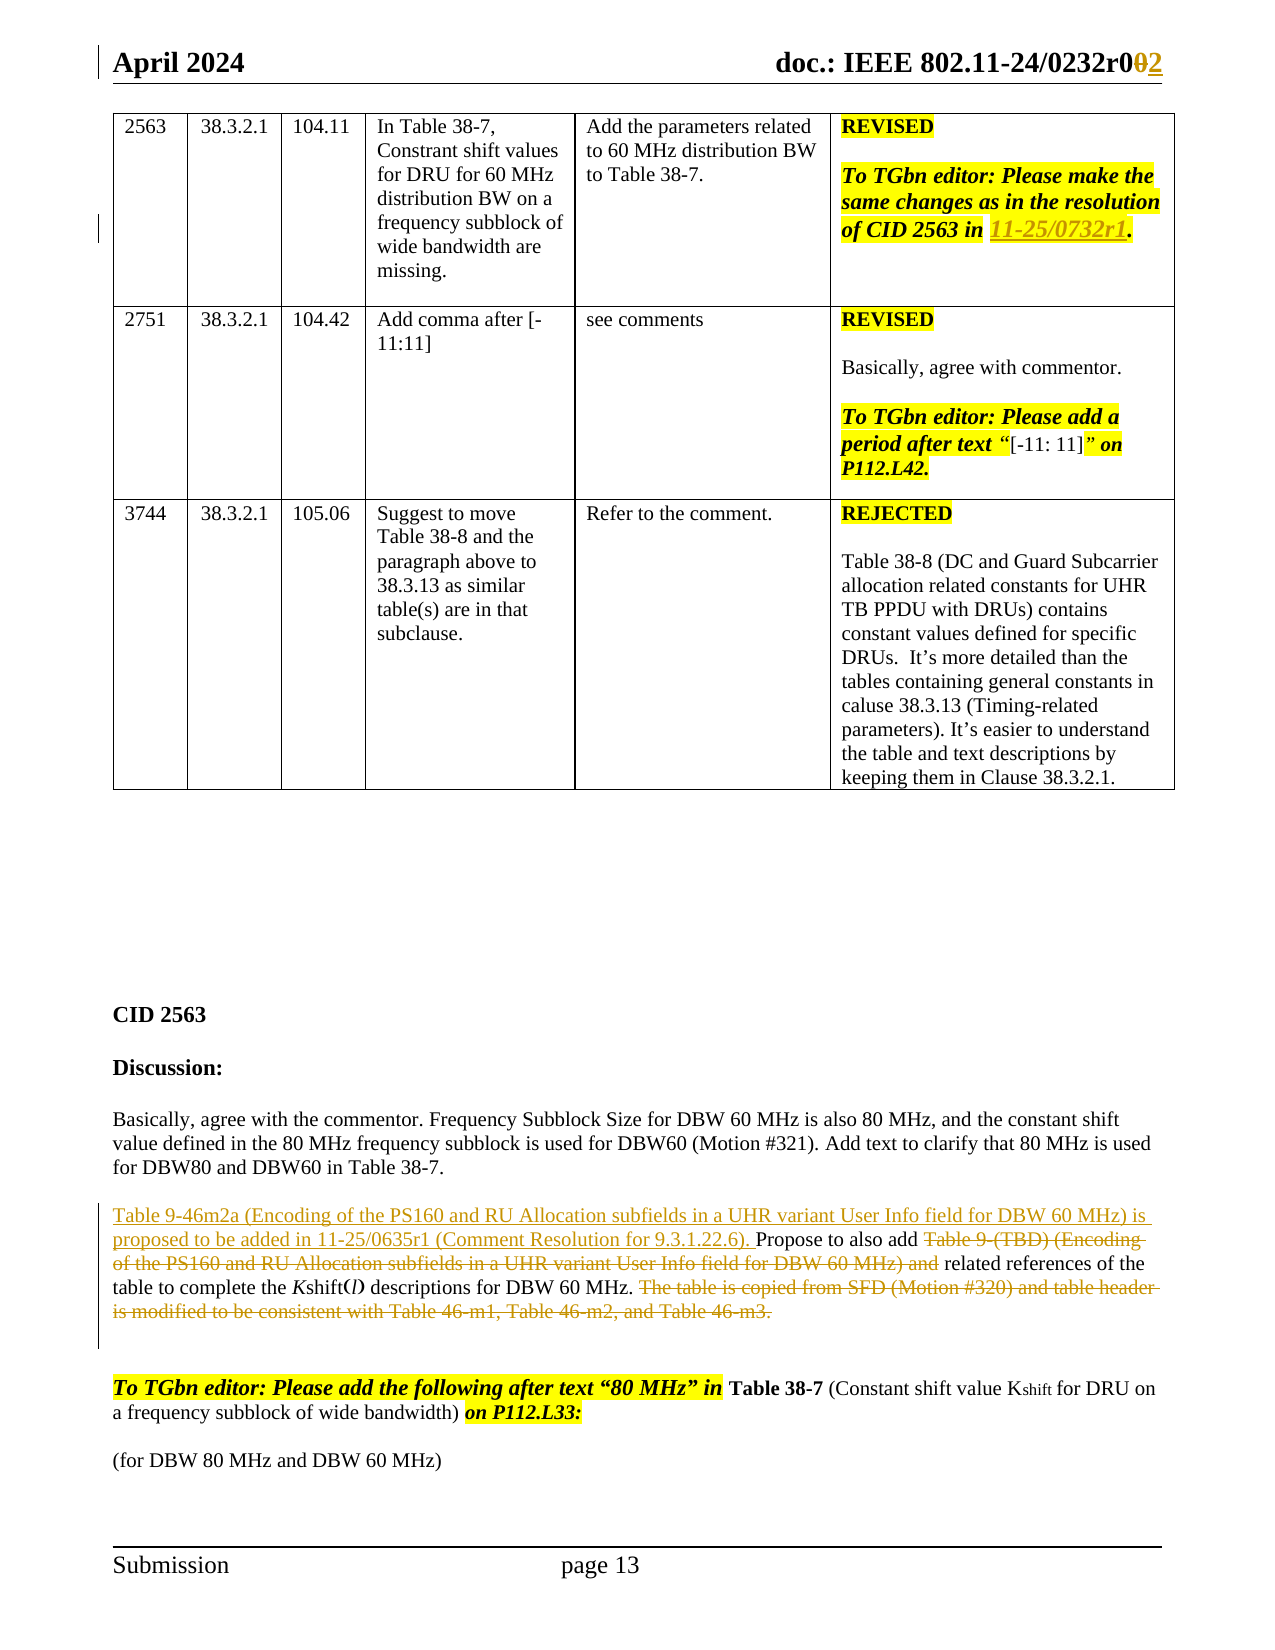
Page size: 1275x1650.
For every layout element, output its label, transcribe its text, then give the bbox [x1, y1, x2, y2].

table_cell 38.3.2.1 [188, 307, 281, 499]
table_cell 38.3.2.1 [188, 114, 281, 306]
table_cell 105.06 [282, 500, 365, 789]
table_cell see comments [576, 307, 830, 499]
table_cell 104.42 [282, 307, 365, 499]
text CID 2563 [112, 1001, 1162, 1027]
table_cell 2751 [114, 307, 187, 499]
table_cell REJECTED Table 38-8 (DC and Guard Subcarrier allocation related constants for UHR TB PPDU with DRUs) contains constant values defined for specific DRUs. It’s more detailed than the tables containing general constants in caluse 38.3.13 (Timing-related parameters). It’s easier to understand the table and text descriptions by keeping them in Clause 38.3.2.1. [831, 500, 1174, 789]
text To TGbn editor: Please add the following after text “80 MHz” in Table 38-7 (Constant shift value Kshift for DRU on a frequency subblock of wide bandwidth) on P112.L33: [112, 1373, 1162, 1424]
text Propose to also add related references of the table to complete the Kshiftl descriptions for DBW 60 MHz. [112, 1203, 1162, 1323]
table_cell Add comma after [-11:11] [366, 307, 574, 499]
table_cell REVISED Basically, agree with commentor. To TGbn editor: Please add a period after text “[-11: 11]” on P112.L42. [831, 307, 1174, 499]
table_cell REVISED To TGbn editor: Please make the same changes as in the resolution of CID 2563 in . [831, 114, 1174, 306]
table_cell 104.11 [282, 114, 365, 306]
table_cell Add the parameters related to 60 MHz distribution BW to Table 38-7. [576, 114, 830, 306]
table_cell 2563 [114, 114, 187, 306]
table_cell Suggest to move Table 38-8 and the paragraph above to 38.3.13 as similar table(s) are in that subclause. [366, 500, 574, 789]
table_cell 3744 [114, 500, 187, 789]
table_cell In Table 38-7, Constrant shift values for DRU for 60 MHz distribution BW on a frequency subblock of wide bandwidth are missing. [366, 114, 574, 306]
text Discussion: [112, 1054, 1162, 1080]
text (for DBW 80 MHz and DBW 60 MHz) [112, 1448, 1162, 1472]
table_cell Refer to the comment. [576, 500, 830, 789]
text Basically, agree with the commentor. Frequency Subblock Size for DBW 60 MHz is also 80 MHz, and the constant shift value defined in the 80 MHz frequency subblock is used for DBW60 (Motion #321). Add text to clarify that 80 MHz is used for DBW80 and DBW60 in Table 38-7. [112, 1107, 1162, 1179]
table_cell 38.3.2.1 [188, 500, 281, 789]
